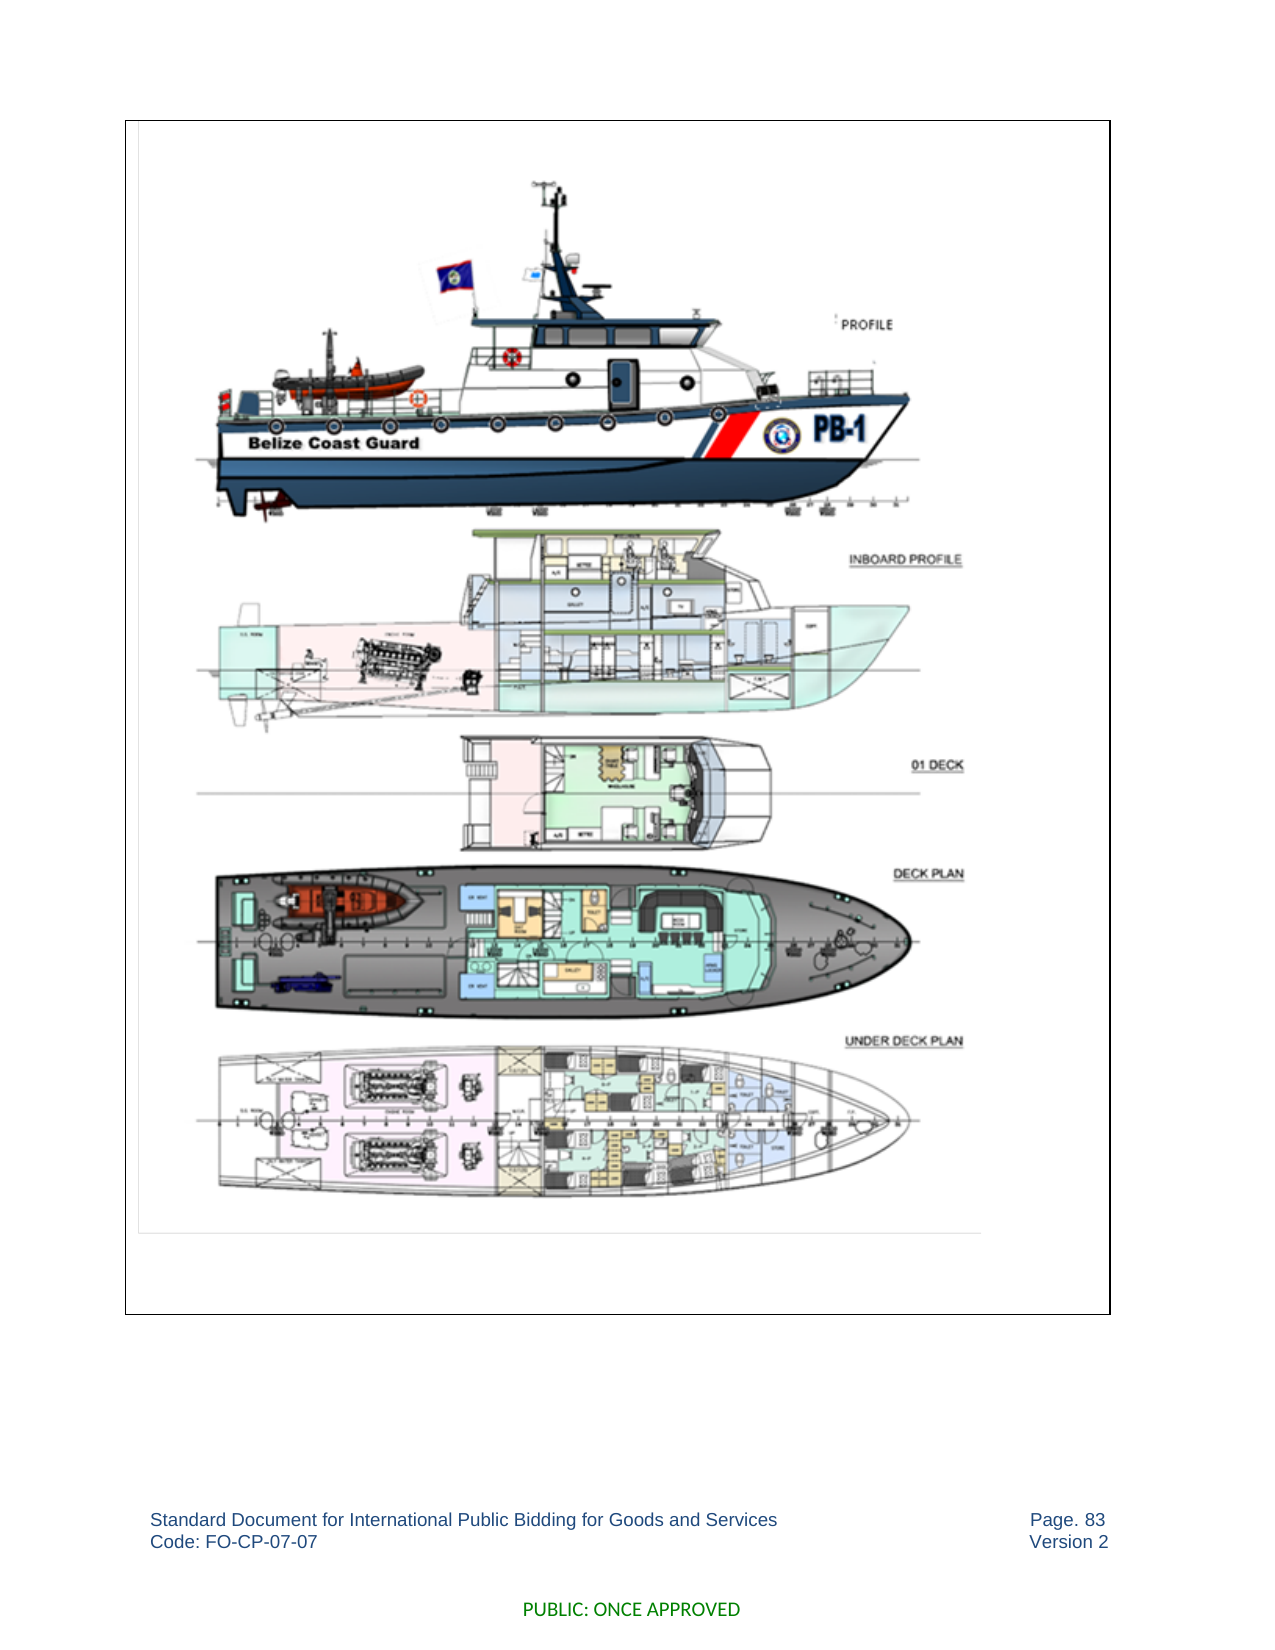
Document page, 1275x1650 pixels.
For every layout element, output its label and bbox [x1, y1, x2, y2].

picture [137, 121, 982, 1235]
table_cell [126, 121, 1109, 1314]
